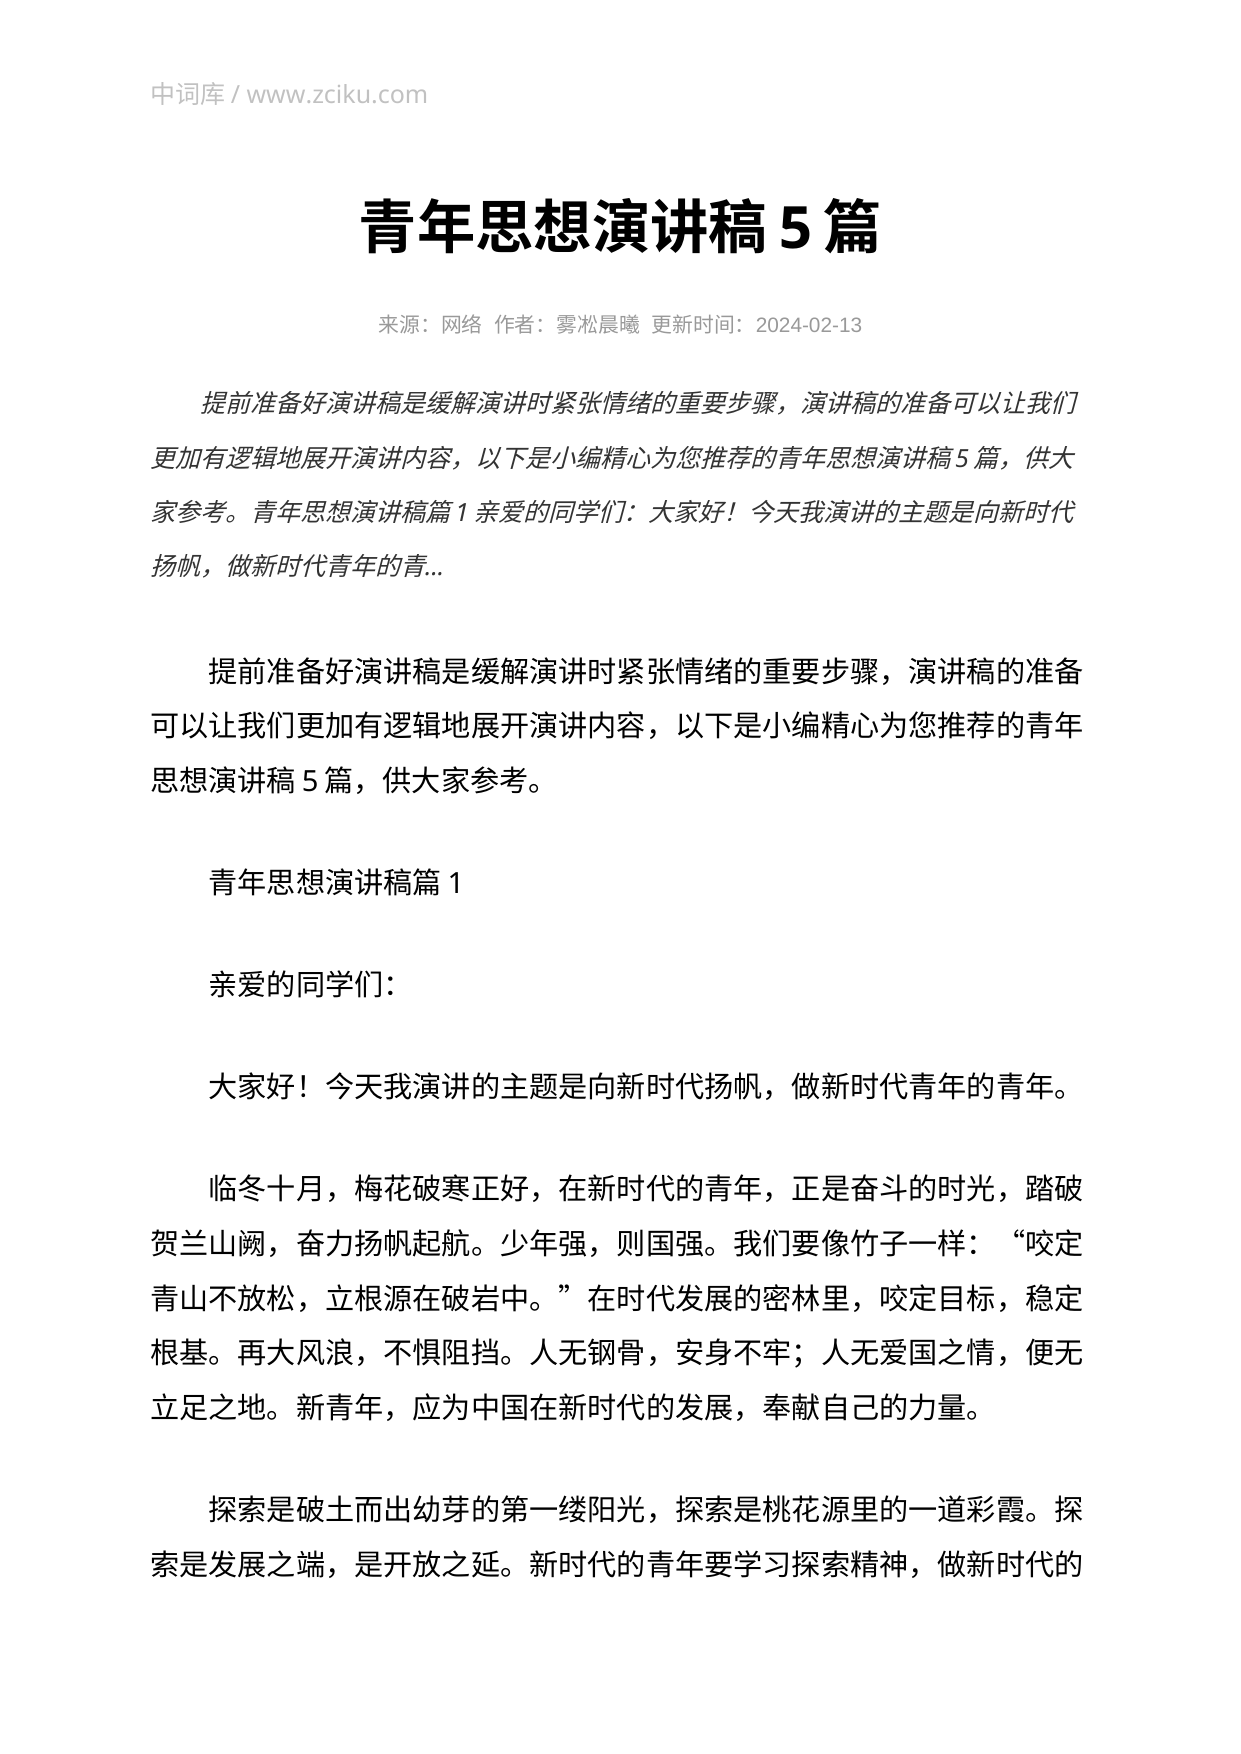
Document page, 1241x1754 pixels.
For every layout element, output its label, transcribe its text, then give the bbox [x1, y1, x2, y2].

text 大家好！今天我演讲的主题是向新时代扬帆，做新时代青年的青年。 [150, 1064, 1090, 1106]
text 亲爱的同学们： [150, 962, 1090, 1004]
text 提前准备好演讲稿是缓解演讲时紧张情绪的重要步骤，演讲稿的准备可以让我们更加有逻辑地展开演讲内容，以下是小编精心为您推荐的青年思想演讲稿5篇，供大家参考。青年思想演讲稿篇1亲爱的同学们：大家好！今天我演讲的主题是向新时代扬帆，做新时代青年的青... [150, 384, 1090, 583]
text 青年思想演讲稿篇1 [150, 860, 1090, 902]
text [150, 1487, 1090, 1584]
text 临冬十月，梅花破寒正好，在新时代的青年，正是奋斗的时光，踏破贺兰山阙，奋力扬帆起航。少年强，则国强。我们要像竹子一样：“咬定青山不放松，立根源在破岩中。”在时代发展的密林里，咬定目标，稳定根基。再大风浪，不惧阻挡。人无钢骨，安身不牢；人无爱国之情，便无立足之地。新青年，应为中国在新时代的发展，奉献自己的力量。 [150, 1165, 1090, 1427]
subtitle 青年思想演讲稿5篇 [150, 181, 1090, 266]
text 来源：网络 作者：雾凇晨曦 更新时间：2024-02-13 [150, 313, 1090, 337]
text 提前准备好演讲稿是缓解演讲时紧张情绪的重要步骤，演讲稿的准备可以让我们更加有逻辑地展开演讲内容，以下是小编精心为您推荐的青年思想演讲稿5篇，供大家参考。 [150, 648, 1090, 800]
